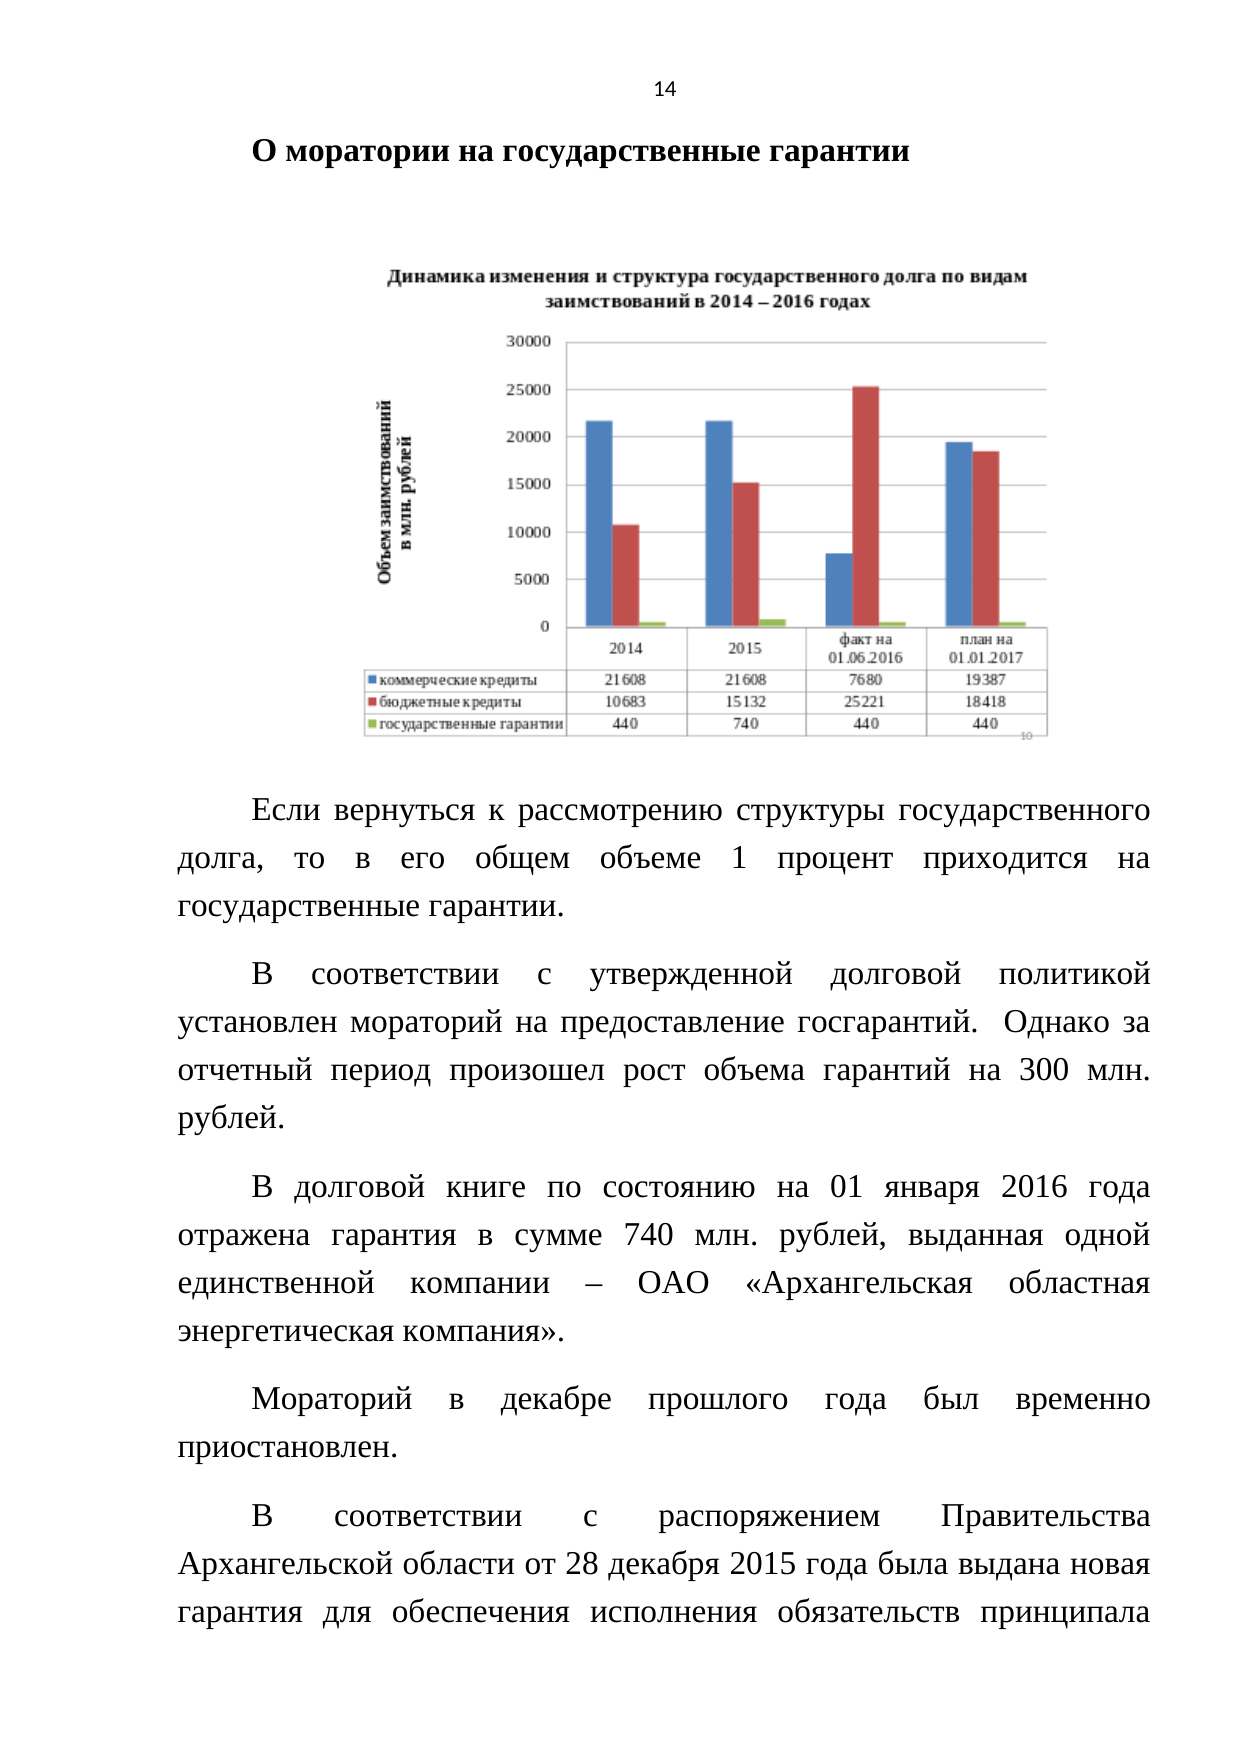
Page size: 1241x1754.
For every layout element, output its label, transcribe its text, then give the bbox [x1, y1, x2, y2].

text О моратории на государственные гарантии [177, 130, 1152, 168]
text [177, 1495, 1152, 1629]
text Мораторий в декабре прошлого года был временно приостановлен. [177, 1378, 1152, 1465]
text Если вернуться к рассмотрению структуры государственного долга, то в его общем объеме 1 процент приходится на государственные гарантии. [177, 789, 1152, 923]
text В соответствии с утвержденной долговой политикой установлен мораторий на предоставление госгарантий. Однако за отчетный период произошел рост объема гарантий на 300 млн. рублей. [177, 953, 1152, 1136]
text В долговой книге по состоянию на 01 января 2016 года отражена гарантия в сумме 740 млн. рублей, выданная одной единственной компании – ОАО «Архангельская областная энергетическая компания». [177, 1166, 1152, 1348]
